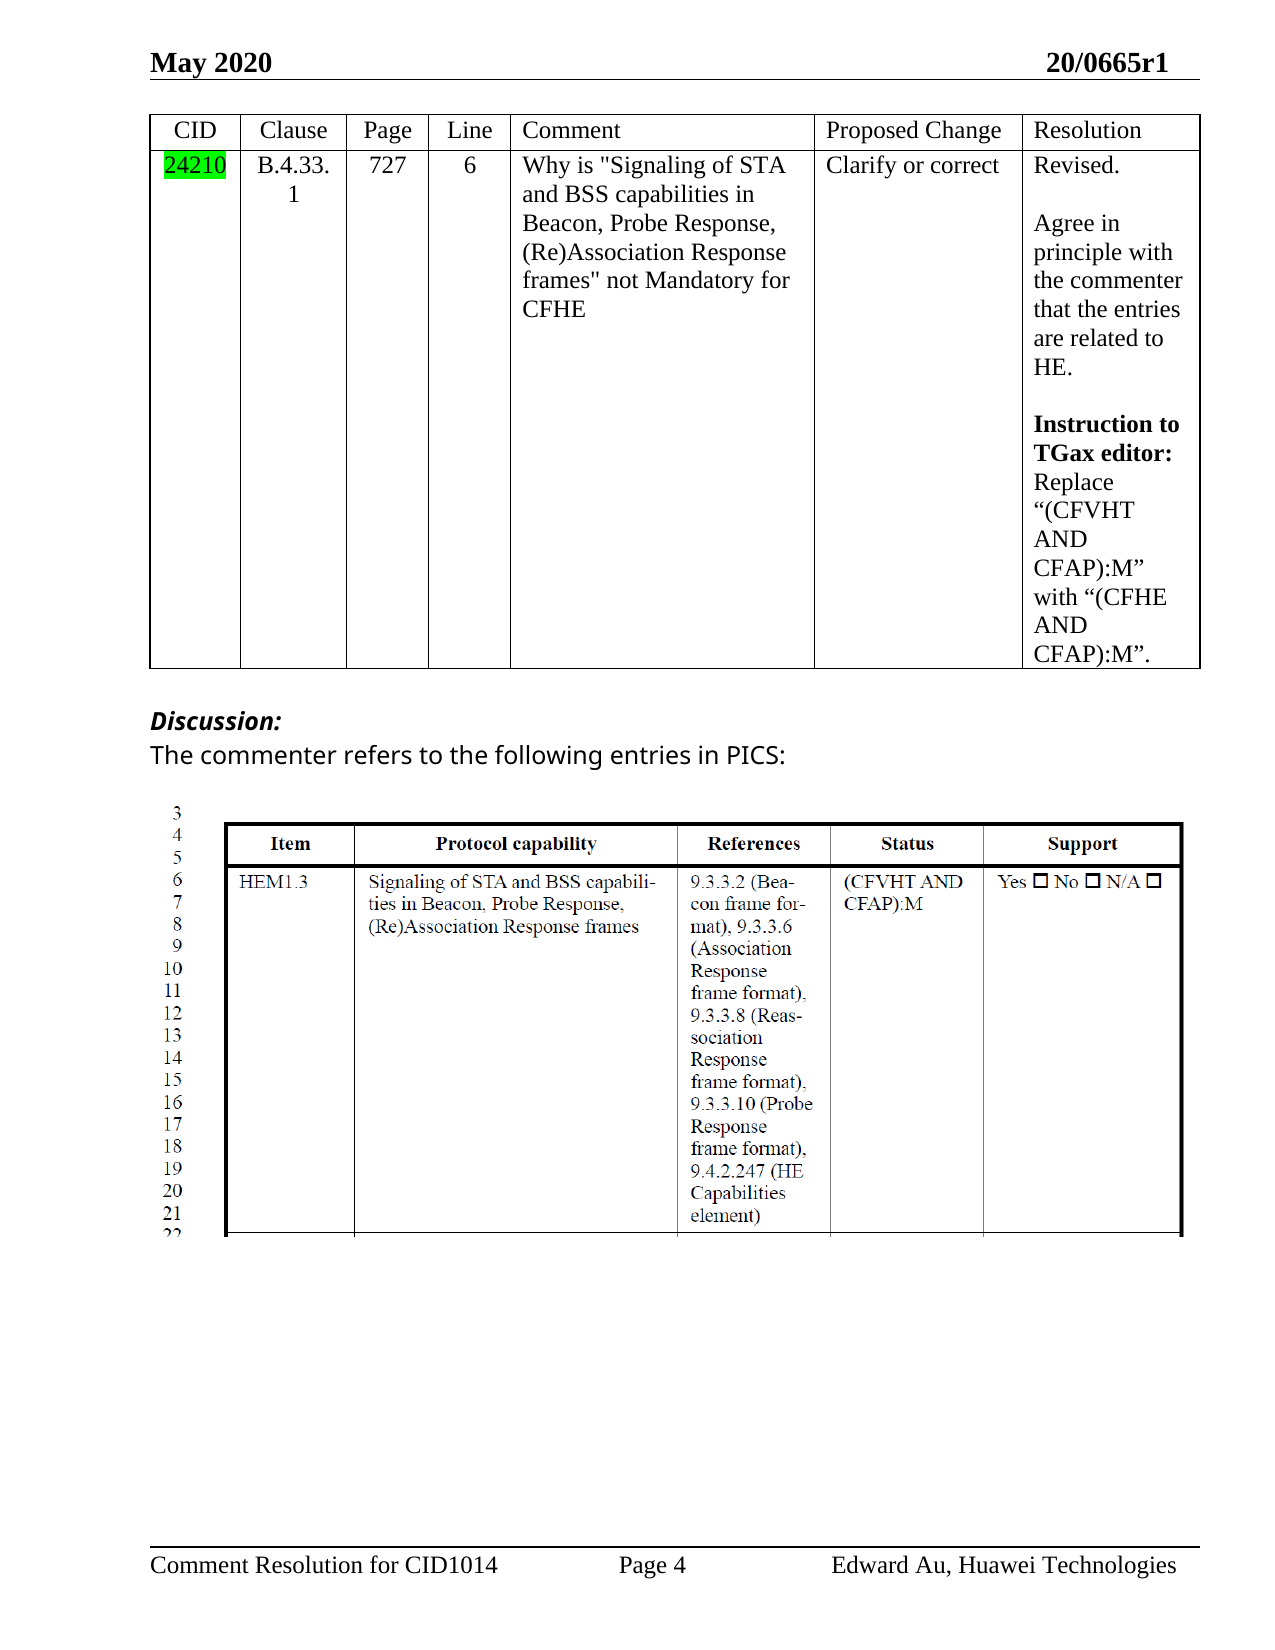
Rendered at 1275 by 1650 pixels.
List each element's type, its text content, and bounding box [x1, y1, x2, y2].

table_header Page [347, 115, 428, 149]
table_cell 6 [429, 151, 510, 668]
table_cell 24210 [151, 151, 240, 668]
table_cell Revised. Agree in principle with the commenter that the entries are related to HE. Instruction to TGax editor: Replace “(CFVHT AND CFAP):M” with “(CFHE AND CFAP):M”. [1023, 151, 1199, 668]
table_cell 727 [347, 151, 428, 668]
table_header Line [429, 115, 510, 149]
table_header Clause [241, 115, 346, 149]
table_cell Why is "Signaling of STA and BSS capabilities in Beacon, Probe Response, (Re)Association Response frames" not Mandatory for CFHE [511, 151, 814, 668]
table_cell Clarify or correct [815, 151, 1022, 668]
table_header Resolution [1023, 115, 1199, 149]
text Discussion: [150, 703, 1200, 737]
table_header CID [151, 115, 240, 149]
table_cell B.4.33.1 [241, 151, 346, 668]
table_header Comment [511, 115, 814, 149]
table_header Proposed Change [815, 115, 1022, 149]
text The commenter refers to the following entries in PICS: [150, 737, 1200, 771]
